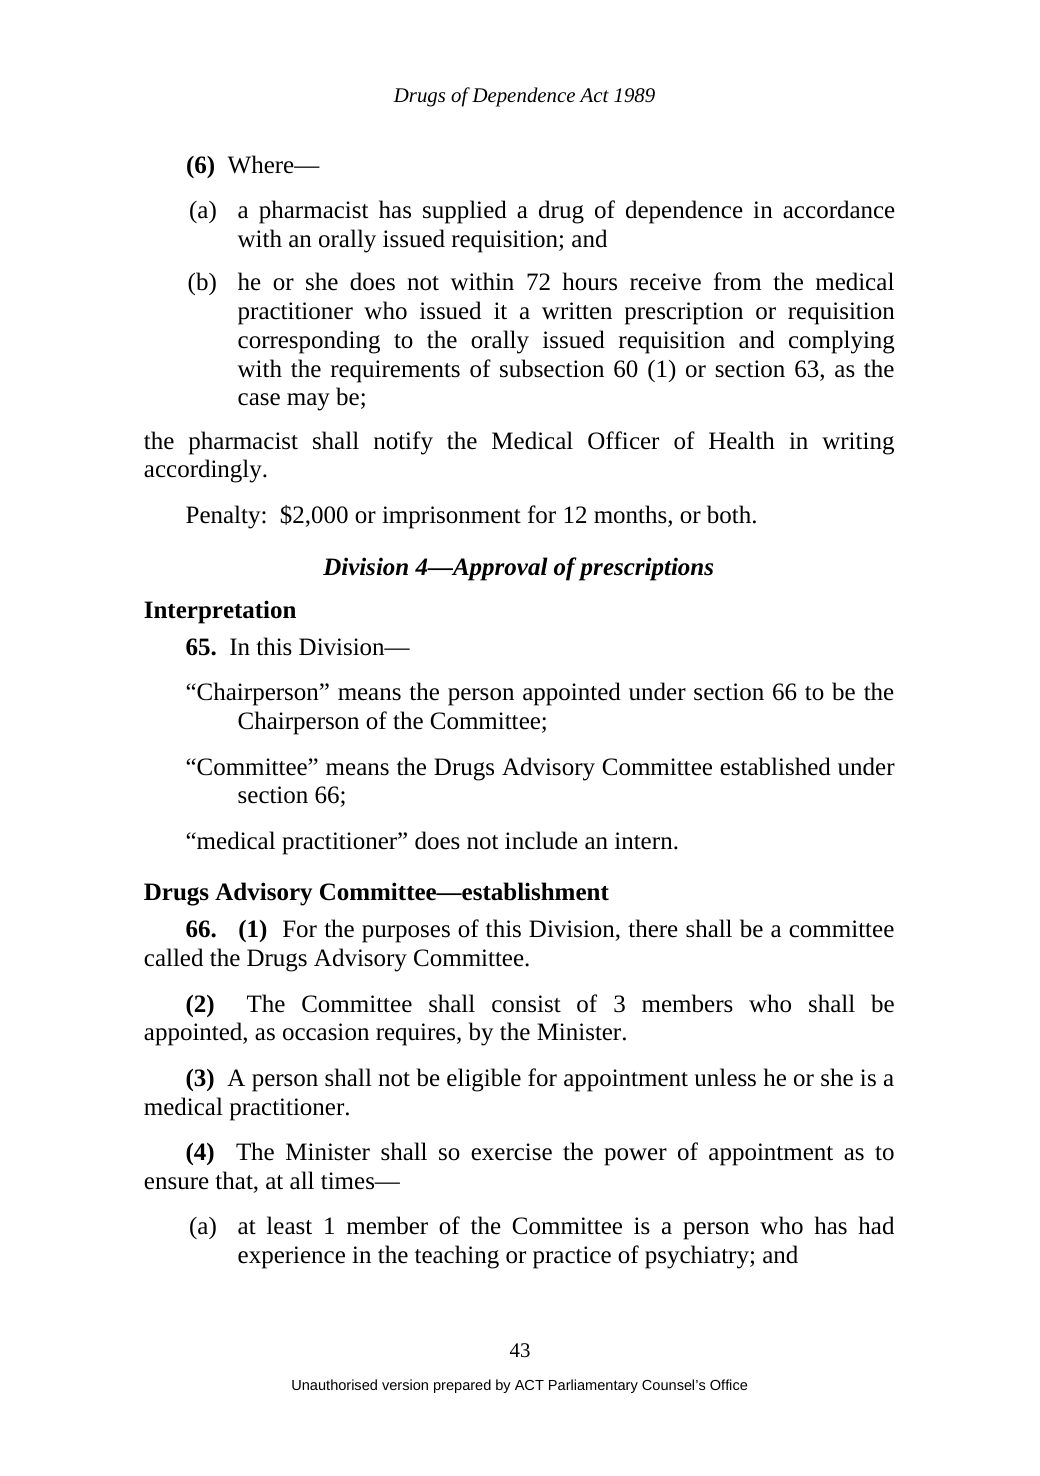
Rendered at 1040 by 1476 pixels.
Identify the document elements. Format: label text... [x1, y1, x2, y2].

subtitle Division 4—Approval of prescriptions [144, 552, 896, 580]
text (a) a pharmacist has supplied a drug of dependence in accordance with an orally issued requisition; and [144, 195, 896, 253]
text Penalty: $2,000 or imprisonment for 12 months, or both. [144, 500, 896, 529]
subtitle Interpretation [144, 595, 896, 624]
text (2) The Committee shall consist of 3 members who shall be appointed, as occasion requires, by the Minister. [144, 989, 896, 1046]
text “medical practitioner” does not include an intern. [185, 826, 896, 854]
text “Chairperson” means the person appointed under section 66 to be the Chairperson of the Committee; [185, 677, 896, 735]
text the pharmacist shall notify the Medical Officer of Health in writing accordingly. [144, 426, 896, 483]
text (4) The Minister shall so exercise the power of appointment as to ensure that, at all times— [144, 1137, 896, 1194]
subtitle Drugs Advisory Committee—establishment [144, 877, 896, 906]
text “Committee” means the Drugs Advisory Committee established under section 66; [185, 752, 896, 809]
text 66. (1) For the purposes of this Division, there shall be a committee called the Drugs Advisory Committee. [144, 914, 896, 972]
text (6) Where— [144, 150, 896, 179]
text (3) A person shall not be eligible for appointment unless he or she is a medical practitioner. [144, 1063, 896, 1120]
text (b) he or she does not within 72 hours receive from the medical practitioner who issued it a written prescription or requisition corresponding to the orally issued requisition and complying with the requirements of subsection 60 (1) or section 63, as the case may be; [144, 267, 896, 411]
text 65. In this Division— [144, 632, 896, 661]
text (a) at least 1 member of the Committee is a person who has had experience in the teaching or practice of psychiatry; and [144, 1211, 896, 1269]
